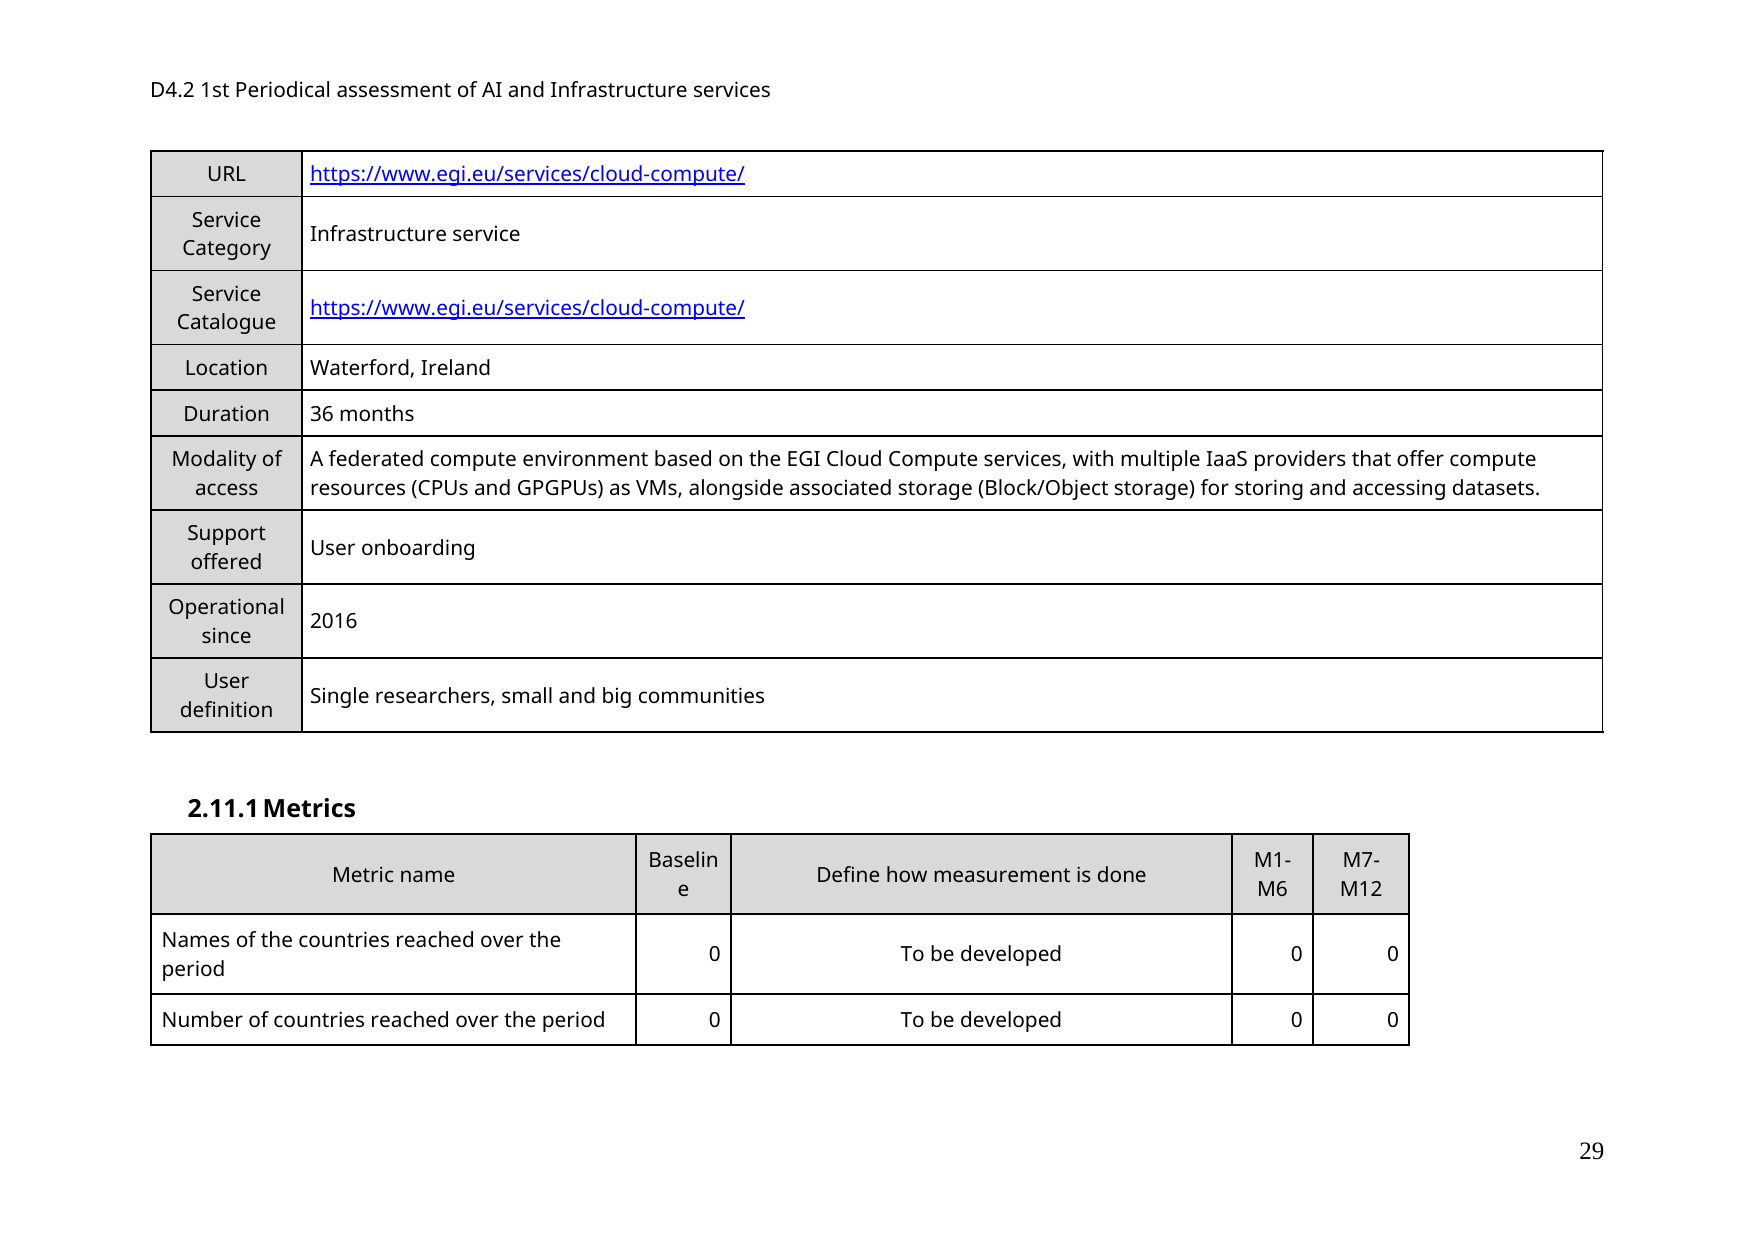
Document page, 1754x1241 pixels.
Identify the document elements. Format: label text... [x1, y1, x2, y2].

table_cell https://www.egi.eu/services/cloud-compute/ [303, 152, 1602, 196]
table_cell 0 [1233, 915, 1312, 993]
table_cell User onboarding [303, 511, 1602, 583]
table_header Define how measurement is done [732, 835, 1231, 913]
table_header M1-M6 [1233, 835, 1312, 913]
table_cell 0 [1314, 915, 1408, 993]
table_cell URL [152, 152, 301, 196]
table_header Metric name [152, 835, 635, 913]
table_cell 2016 [303, 585, 1602, 657]
table_cell Waterford, Ireland [303, 345, 1602, 389]
table_cell Modality of access [152, 437, 301, 509]
table_cell 36 months [303, 391, 1602, 435]
table_cell Service Category [152, 197, 301, 270]
table_cell Number of countries reached over the period [152, 995, 635, 1044]
table_cell Single researchers, small and big communities [303, 659, 1602, 731]
table_cell User definition [152, 659, 301, 731]
table_cell To be developed [732, 995, 1231, 1044]
table_cell A federated compute environment based on the EGI Cloud Compute services, with multiple IaaS providers that offer compute resources (CPUs and GPGPUs) as VMs, alongside associated storage (Block/Object storage) for storing and accessing datasets. [303, 437, 1602, 509]
table_cell Service Catalogue [152, 271, 301, 344]
table_cell Names of the countries reached over the period [152, 915, 635, 993]
table_header M7-M12 [1314, 835, 1408, 913]
table_cell Duration [152, 391, 301, 435]
table_cell 0 [637, 995, 730, 1044]
table_cell 0 [1314, 995, 1408, 1044]
table_cell To be developed [732, 915, 1231, 993]
table_cell Support offered [152, 511, 301, 583]
table_cell Location [152, 345, 301, 389]
table_cell https://www.egi.eu/services/cloud-compute/ [303, 271, 1602, 344]
subtitle Metrics [187, 791, 1604, 825]
table_cell 0 [1233, 995, 1312, 1044]
table_header Baseline [637, 835, 730, 913]
table_cell 0 [637, 915, 730, 993]
table_cell Infrastructure service [303, 197, 1602, 270]
table_cell Operational since [152, 585, 301, 657]
